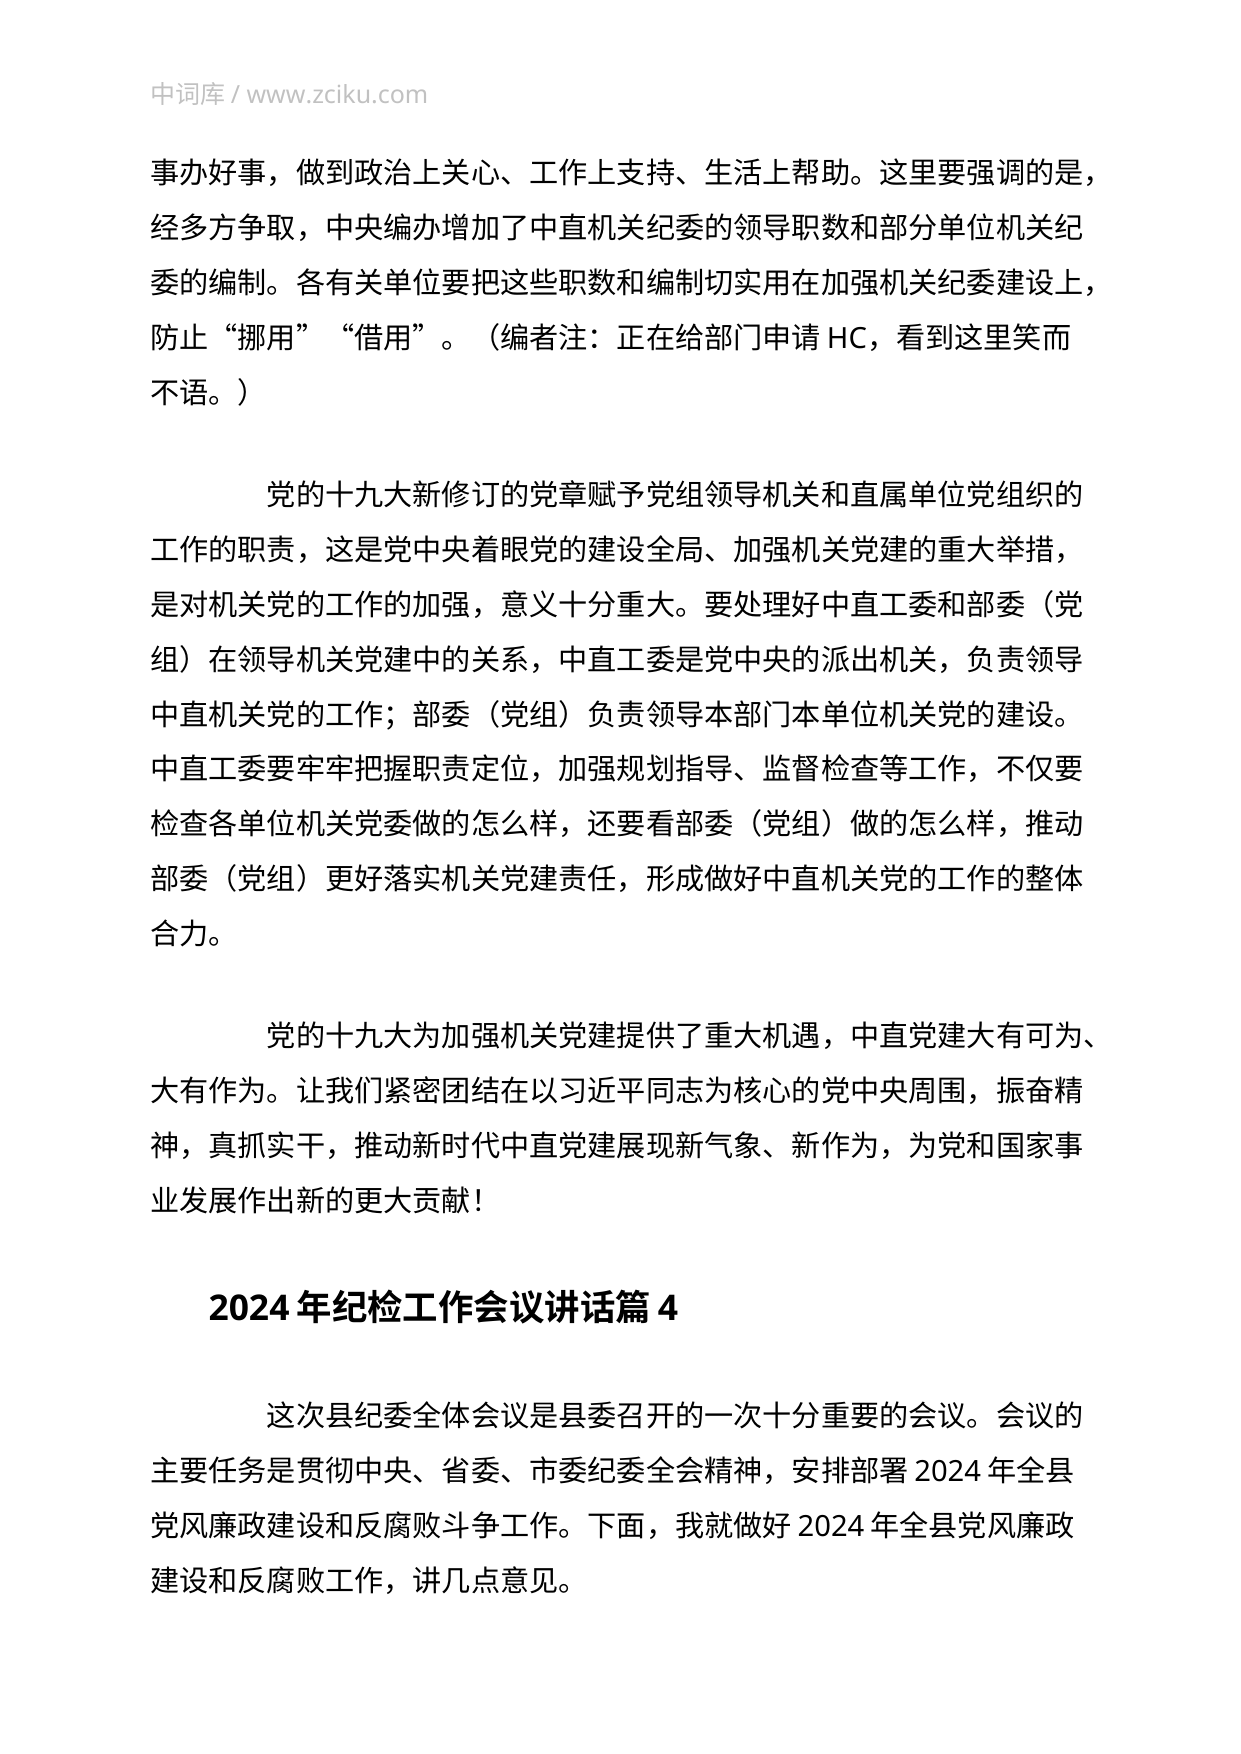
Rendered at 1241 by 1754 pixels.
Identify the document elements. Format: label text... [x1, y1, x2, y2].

text 2024年纪检工作会议讲话篇4 [150, 1279, 1090, 1330]
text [150, 150, 1090, 412]
text 党的十九大为加强机关党建提供了重大机遇，中直党建大有可为、大有作为。让我们紧密团结在以习近平同志为核心的党中央周围，振奋精神，真抓实干，推动新时代中直党建展现新气象、新作为，为党和国家事业发展作出新的更大贡献！ [150, 1012, 1090, 1219]
text 党的十九大新修订的党章赋予党组领导机关和直属单位党组织的工作的职责，这是党中央着眼党的建设全局、加强机关党建的重大举措，是对机关党的工作的加强，意义十分重大。要处理好中直工委和部委（党组）在领导机关党建中的关系，中直工委是党中央的派出机关，负责领导中直机关党的工作；部委（党组）负责领导本部门本单位机关党的建设。中直工委要牢牢把握职责定位，加强规划指导、监督检查等工作，不仅要检查各单位机关党委做的怎么样，还要看部委（党组）做的怎么样，推动部委（党组）更好落实机关党建责任，形成做好中直机关党的工作的整体合力。 [150, 471, 1090, 953]
text 这次县纪委全体会议是县委召开的一次十分重要的会议。会议的主要任务是贯彻中央、省委、市委纪委全会精神，安排部署2024年全县党风廉政建设和反腐败斗争工作。下面，我就做好2024年全县党风廉政建设和反腐败工作，讲几点意见。 [150, 1392, 1090, 1599]
